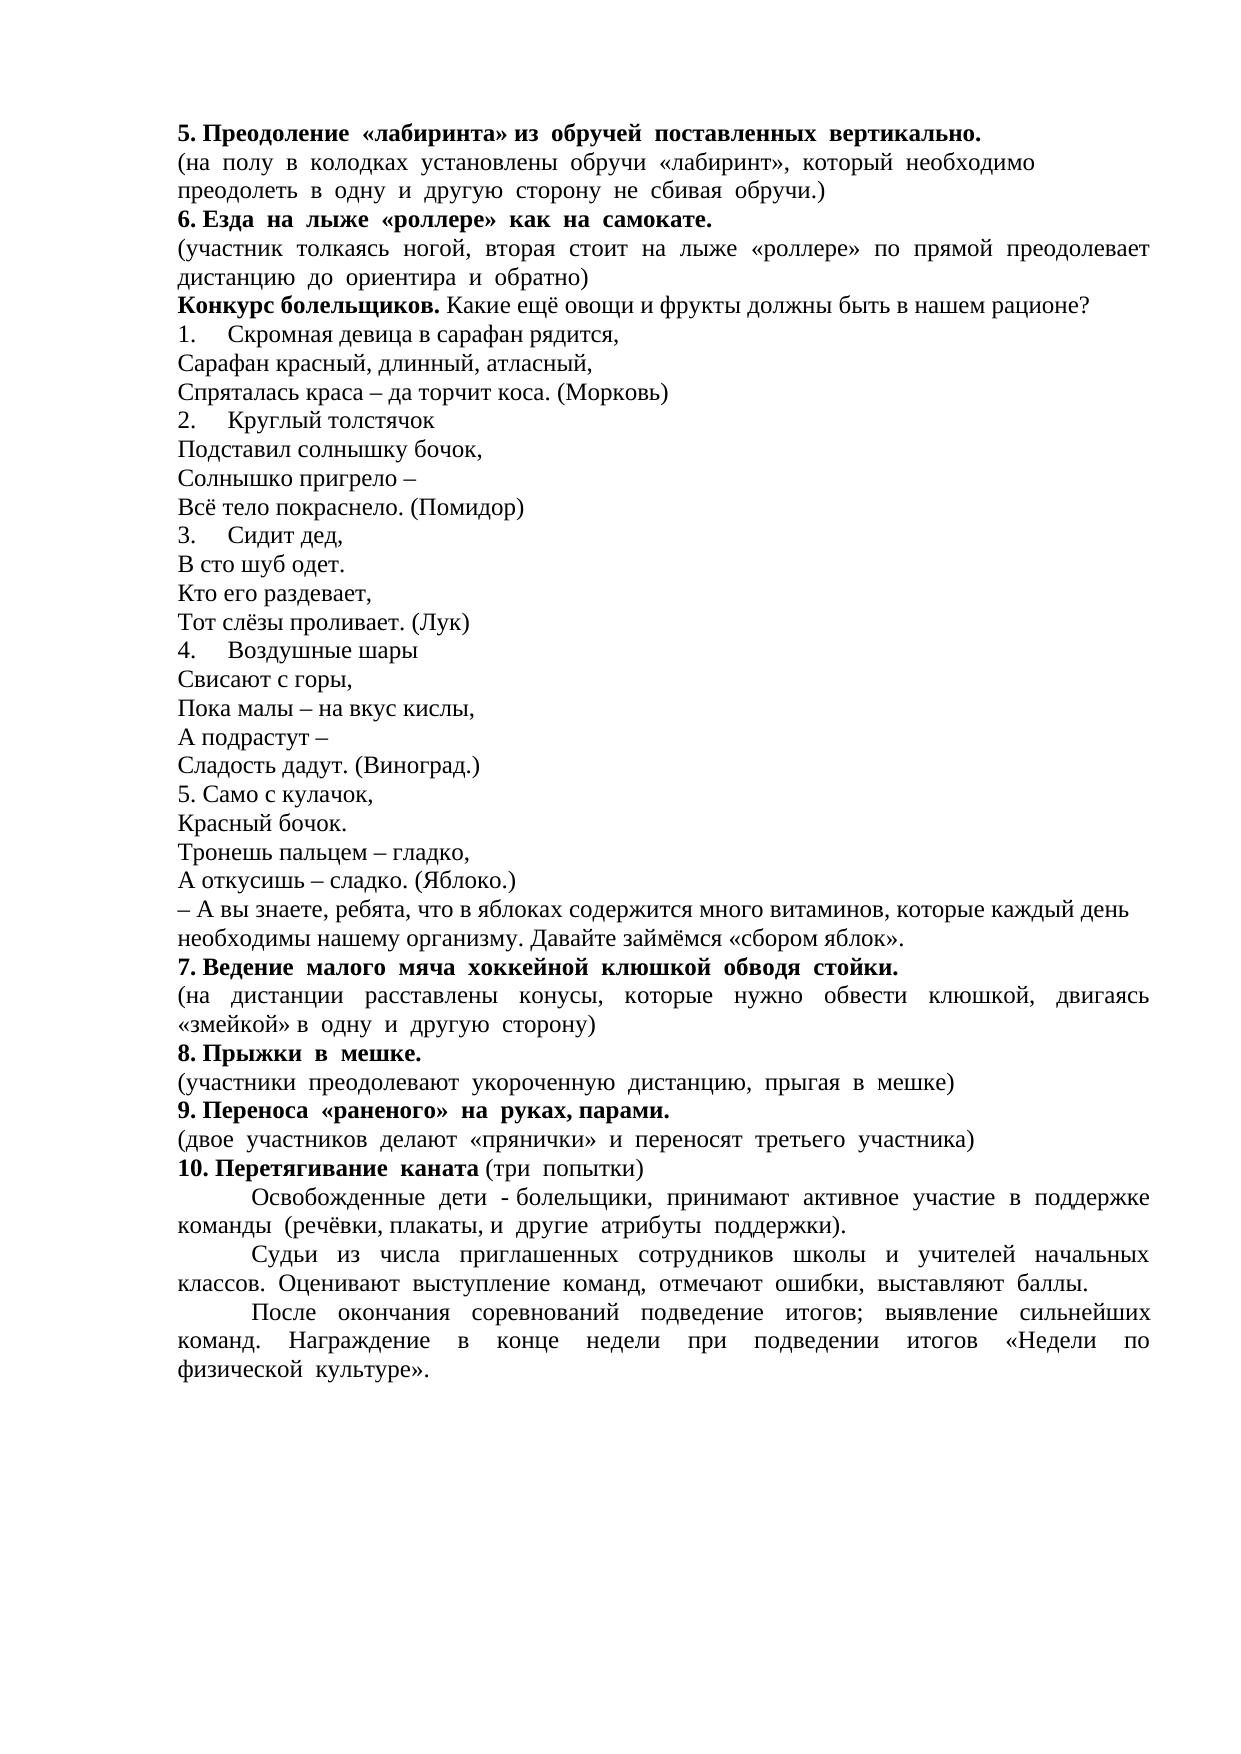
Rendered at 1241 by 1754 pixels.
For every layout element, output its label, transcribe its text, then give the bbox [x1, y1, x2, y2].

text Кто его раздевает, [177, 578, 1152, 607]
text (двое участников делают «прянички» и переносят третьего участника) [177, 1124, 1152, 1153]
text Сладость дадут. (Виноград.) [177, 751, 1152, 779]
text В сто шуб одет. [177, 549, 1152, 578]
text Красный бочок. [177, 808, 1152, 837]
text Сарафан красный, длинный, атласный, [177, 348, 1152, 377]
text Всё тело покраснело. (Помидор) [177, 492, 1152, 521]
text 5. Само с кулачок, [177, 779, 1152, 808]
text Спряталась краса – да торчит коса. (Морковь) [177, 377, 1152, 406]
text 9. Переноса «раненого» на руках, парами. [177, 1096, 1152, 1124]
text 8. Прыжки в мешке. [177, 1038, 1152, 1067]
text Конкурс болельщиков. Какие ещё овощи и фрукты должны быть в нашем рационе? [177, 291, 1152, 319]
text 2. Круглый толстячок [177, 406, 1152, 434]
text Подставил солнышку бочок, [177, 434, 1152, 463]
text 1. Скромная девица в сарафан рядится, [177, 319, 1152, 348]
text 4. Воздушные шары [177, 636, 1152, 664]
text (участники преодолевают укороченную дистанцию, прыгая в мешке) [177, 1067, 1152, 1096]
text А подрастут – [177, 722, 1152, 751]
text Судьи из числа приглашенных сотрудников школы и учителей начальных классов. Оценивают выступление команд, отмечают ошибки, выставляют баллы. [177, 1239, 1152, 1297]
text (участник толкаясь ногой, вторая стоит на лыже «роллере» по прямой преодолевает дистанцию до ориентира и обратно) [177, 233, 1152, 291]
text Пока малы – на вкус кислы, [177, 693, 1152, 722]
text 7. Ведение малого мяча хоккейной клюшкой обводя стойки. [177, 952, 1152, 981]
text А откусишь – сладко. (Яблоко.) [177, 866, 1152, 894]
text 10. Перетягивание каната (три попытки) [177, 1153, 1152, 1182]
text – А вы знаете, ребята, что в яблоках содержится много витаминов, которые каждый день необходимы нашему организму. Давайте займёмся «сбором яблок». [177, 894, 1152, 952]
text (на дистанции расставлены конусы, которые нужно обвести клюшкой, двигаясь «змейкой» в одну и другую сторону) [177, 981, 1152, 1038]
text Освобожденные дети - болельщики, принимают активное участие в поддержке команды (речёвки, плакаты, и другие атрибуты поддержки). [177, 1182, 1152, 1239]
text После окончания соревнований подведение итогов; выявление сильнейших команд. Награждение в конце недели при подведении итогов «Недели по физической культуре». [177, 1297, 1152, 1383]
text 3. Сидит дед, [177, 521, 1152, 549]
text 5. Преодоление «лабиринта» из обручей поставленных вертикально. [177, 118, 1152, 147]
text Тот слёзы проливает. (Лук) [177, 607, 1152, 636]
text Свисают с горы, [177, 664, 1152, 693]
text 6. Езда на лыже «роллере» как на самокате. [177, 204, 1152, 233]
text Солнышко пригрело – [177, 463, 1152, 492]
text (на полу в колодках установлены обручи «лабиринт», который необходимо преодолеть в одну и другую сторону не сбивая обручи.) [177, 147, 1152, 204]
text Тронешь пальцем – гладко, [177, 837, 1152, 866]
